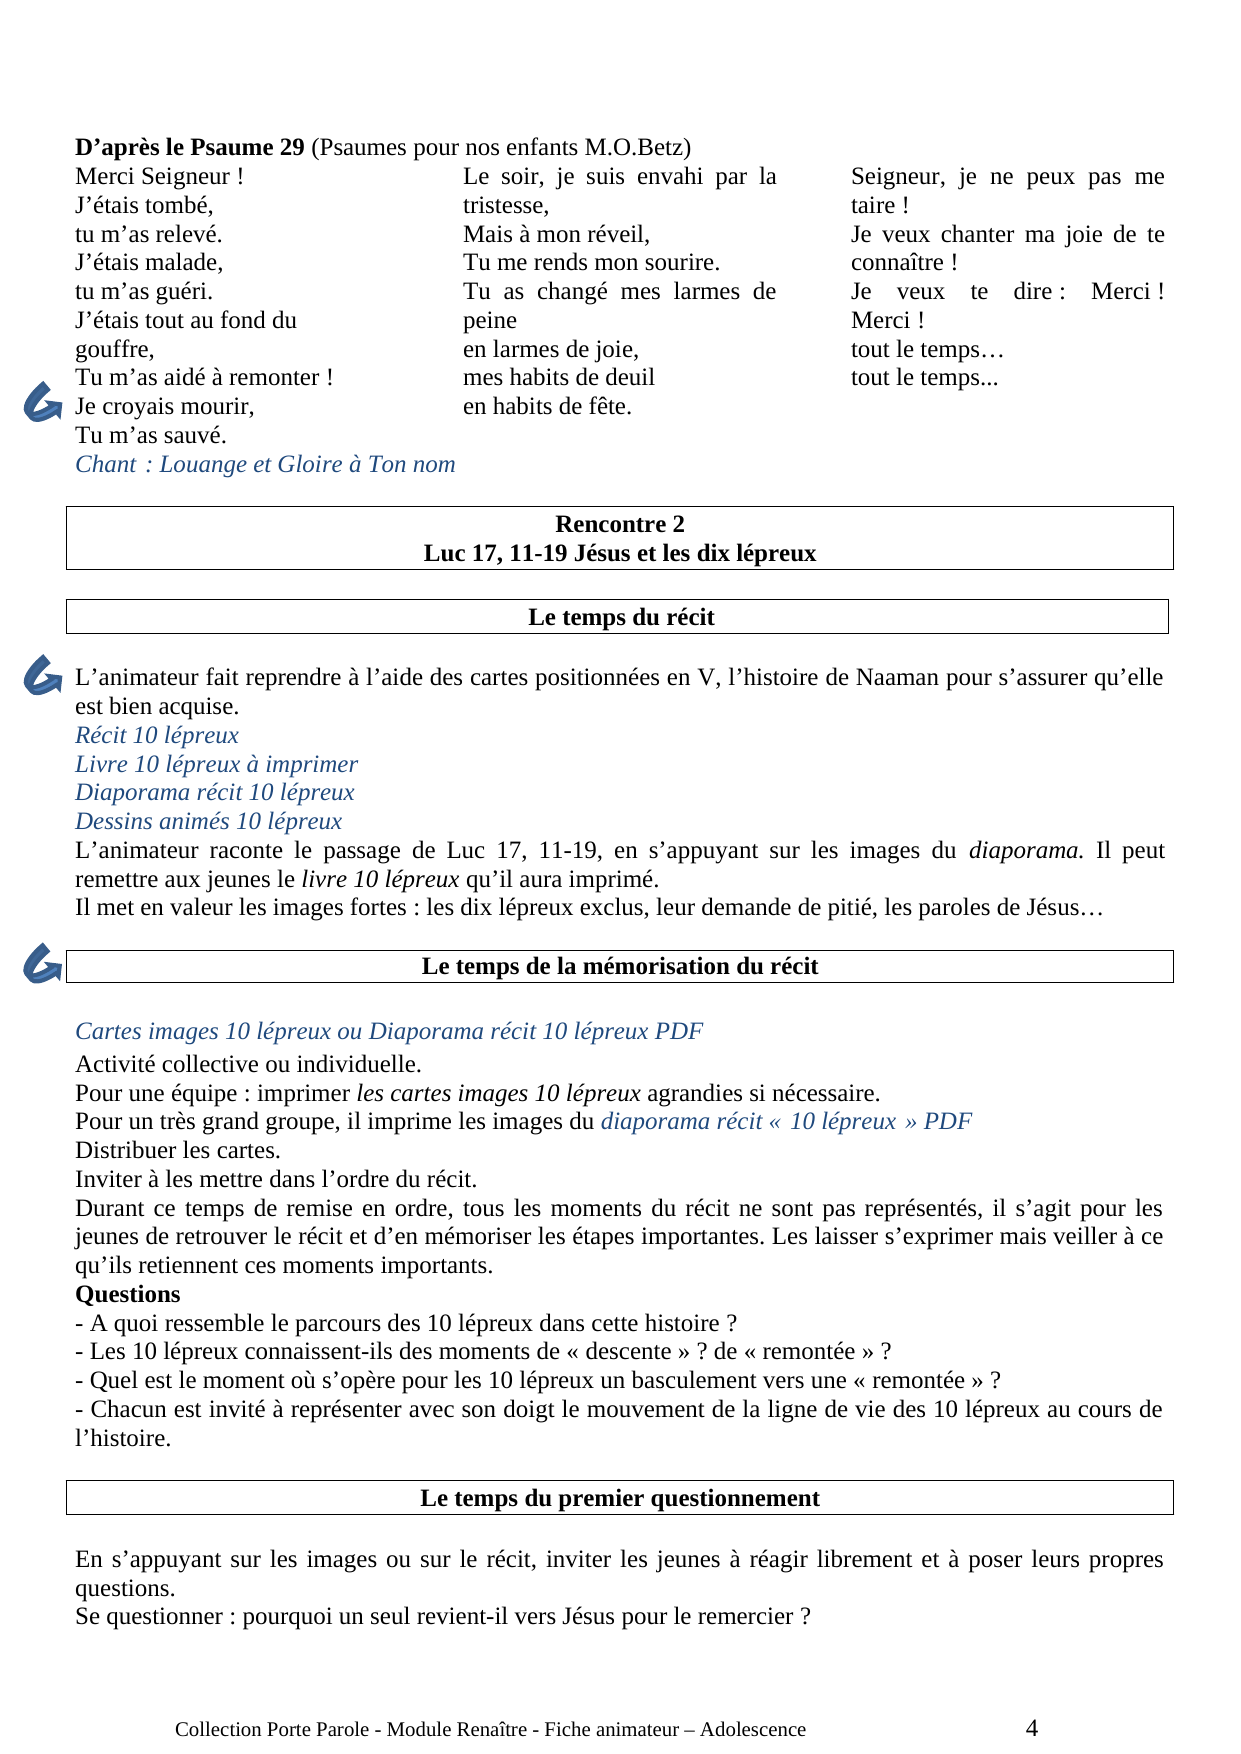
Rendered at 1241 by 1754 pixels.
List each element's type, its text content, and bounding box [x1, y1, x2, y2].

text Inviter à les mettre dans l’ordre du récit. [75, 1164, 1165, 1193]
text J’étais malade, [75, 247, 389, 276]
text Rencontre 2 [67, 507, 1173, 535]
text Il met en valeur les images fortes : les dix lépreux exclus, leur demande de pitié, les paroles de Jésus… [75, 892, 1165, 921]
text Chant : Louange et Gloire à Ton nom [75, 449, 1165, 477]
text Tu m’as aidé à remonter ! [75, 362, 389, 391]
text Tu me rends mon sourire. [463, 247, 777, 276]
text Tu as changé mes larmes de peine [463, 276, 777, 334]
text Le soir, je suis envahi par la tristesse, [463, 161, 777, 219]
text Questions [75, 1279, 1165, 1308]
text Diaporama récit 10 lépreux [75, 777, 1165, 806]
text en habits de fête. [463, 391, 777, 420]
text J’étais tout au fond du [75, 305, 389, 334]
text Distribuer les cartes. [75, 1135, 1165, 1164]
text D’après le Psaume 29 (Psaumes pour nos enfants M.O.Betz) [75, 132, 1165, 161]
text Tu m’as sauvé. [75, 420, 389, 449]
text tu m’as guéri. [75, 276, 389, 305]
text L’animateur raconte le passage de Luc 17, 11-19, en s’appuyant sur les images du diaporama. Il peut remettre aux jeunes le livre 10 lépreux qu’il aura imprimé. [75, 835, 1165, 892]
text gouffre, [75, 334, 389, 362]
text Je veux te dire : Merci ! Merci ! [851, 276, 1165, 334]
text - Quel est le moment où s’opère pour les 10 lépreux un basculement vers une « remontée » ? [75, 1365, 1165, 1394]
text Le temps de la mémorisation du récit [67, 951, 1173, 982]
text Cartes images 10 lépreux ou Diaporama récit 10 lépreux PDF [75, 1016, 1165, 1045]
text Seigneur, je ne peux pas me taire ! [851, 161, 1165, 219]
text En s’appuyant sur les images ou sur le récit, inviter les jeunes à réagir librement et à poser leurs propres questions. [75, 1544, 1165, 1601]
text Durant ce temps de remise en ordre, tous les moments du récit ne sont pas représentés, il s’agit pour les jeunes de retrouver le récit et d’en mémoriser les étapes importantes. Les laisser s’exprimer mais veiller à ce qu’ils retiennent ces moments importants. [75, 1193, 1165, 1279]
text mes habits de deuil [463, 362, 777, 391]
text Je veux chanter ma joie de te connaître ! [851, 219, 1165, 276]
text tout le temps... [851, 362, 1165, 391]
text Je croyais mourir, [75, 391, 389, 420]
text Activité collective ou individuelle. [75, 1049, 1165, 1078]
text tout le temps… [851, 334, 1165, 362]
text J’étais tombé, [75, 190, 389, 219]
text - A quoi ressemble le parcours des 10 lépreux dans cette histoire ? [75, 1308, 1165, 1336]
text Le temps du premier questionnement [67, 1481, 1173, 1514]
text Livre 10 lépreux à imprimer [75, 749, 1165, 777]
text Mais à mon réveil, [463, 219, 777, 247]
text Le temps du récit [67, 600, 1168, 633]
text Pour un très grand groupe, il imprime les images du diaporama récit « 10 lépreux » PDF [75, 1106, 1165, 1135]
text Dessins animés 10 lépreux [75, 806, 1165, 835]
text en larmes de joie, [463, 334, 777, 362]
text - Chacun est invité à représenter avec son doigt le mouvement de la ligne de vie des 10 lépreux au cours de l’histoire. [75, 1394, 1165, 1451]
text Récit 10 lépreux [75, 720, 1165, 749]
text Merci Seigneur ! [75, 161, 389, 190]
text tu m’as relevé. [75, 219, 389, 247]
text Pour une équipe : imprimer les cartes images 10 lépreux agrandies si nécessaire. [75, 1078, 1165, 1106]
text - Les 10 lépreux connaissent-ils des moments de « descente » ? de « remontée » ? [75, 1336, 1165, 1365]
text Se questionner : pourquoi un seul revient-il vers Jésus pour le remercier ? [75, 1601, 1165, 1630]
text Luc 17, 11-19 Jésus et les dix lépreux [67, 535, 1173, 569]
text L’animateur fait reprendre à l’aide des cartes positionnées en V, l’histoire de Naaman pour s’assurer qu’elle est bien acquise. [75, 662, 1165, 720]
